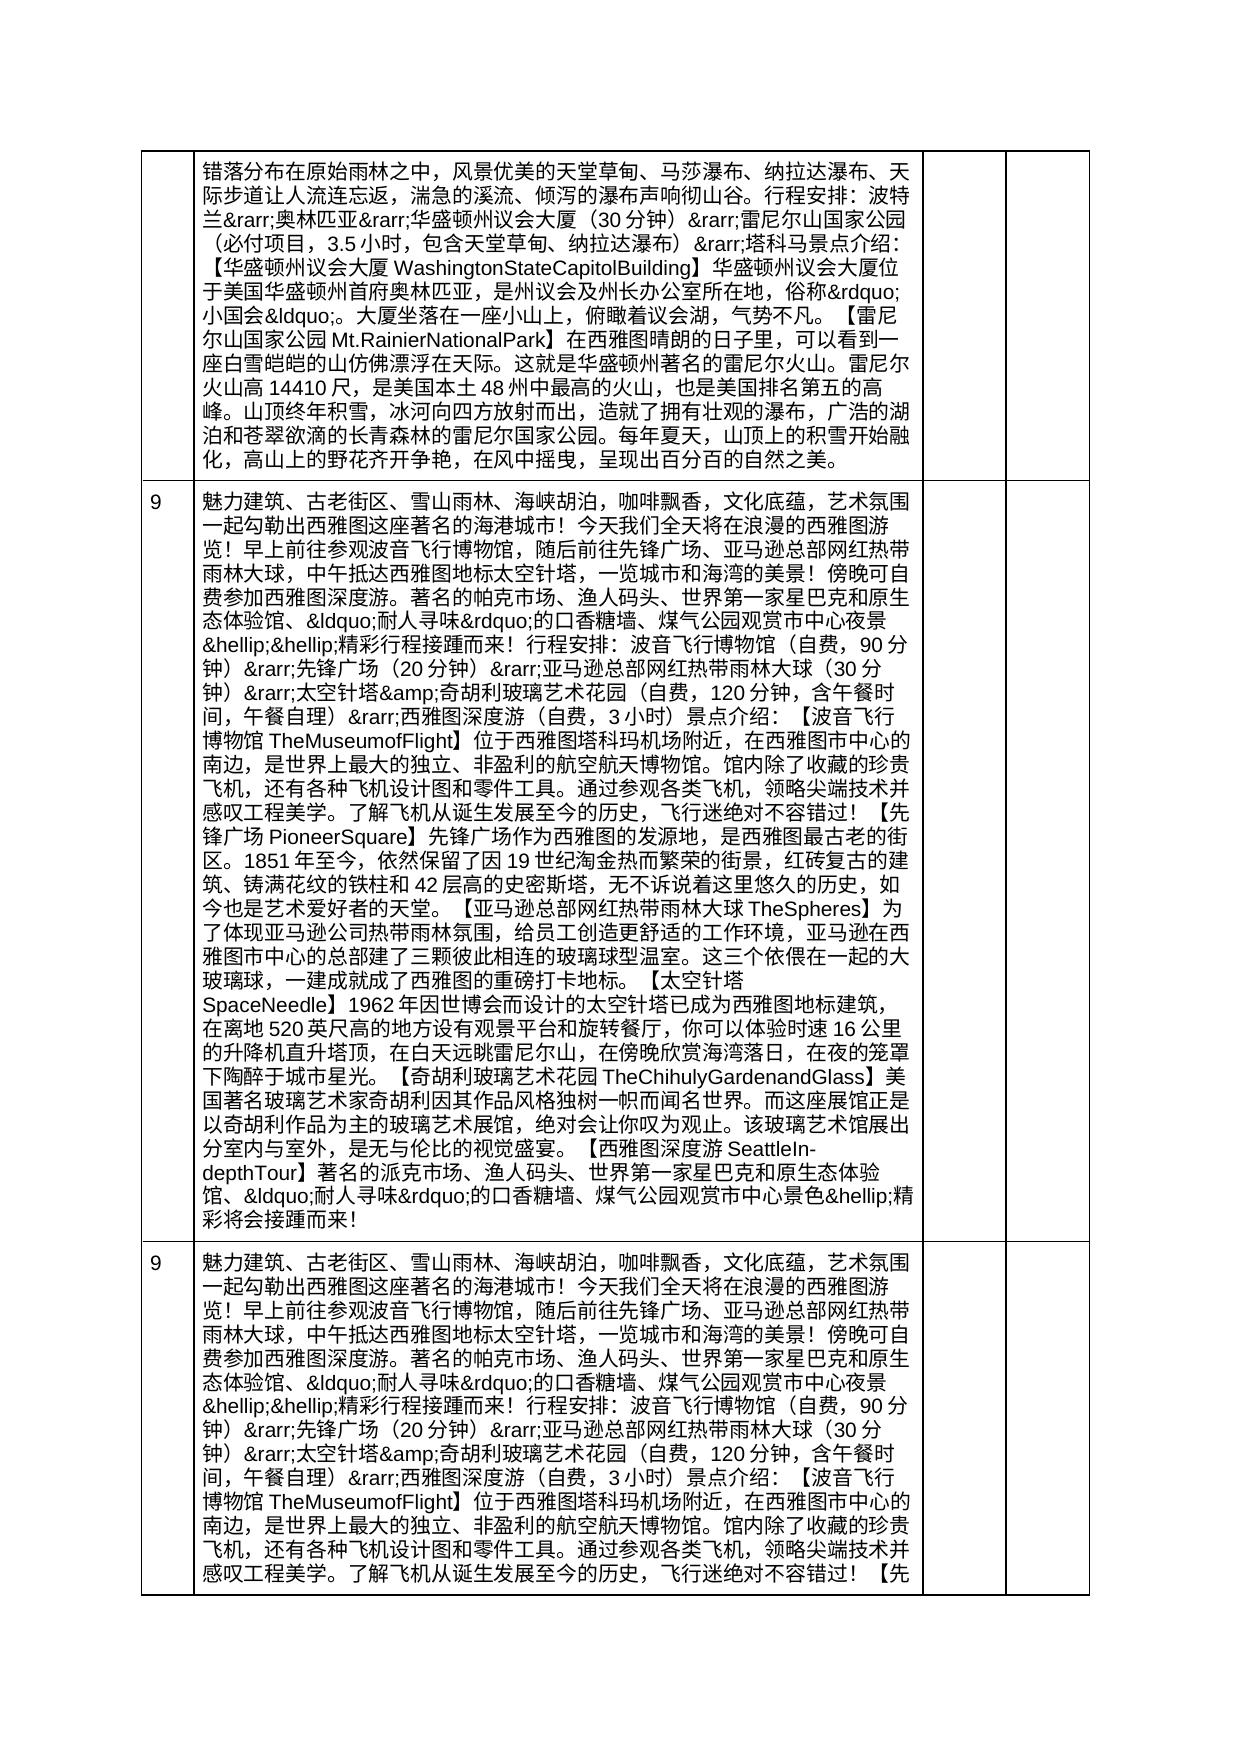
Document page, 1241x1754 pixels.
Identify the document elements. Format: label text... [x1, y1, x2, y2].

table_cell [195, 152, 922, 480]
table_cell 8 [142, 152, 193, 480]
table_cell [1007, 152, 1089, 480]
table_cell 9 [142, 1242, 193, 1594]
table_cell [924, 1242, 1005, 1594]
table_cell 9 [142, 481, 193, 1241]
table_cell [924, 481, 1005, 1241]
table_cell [195, 1242, 922, 1594]
table_cell [1007, 481, 1089, 1241]
table_cell [924, 152, 1005, 480]
table_cell [1007, 1242, 1089, 1594]
